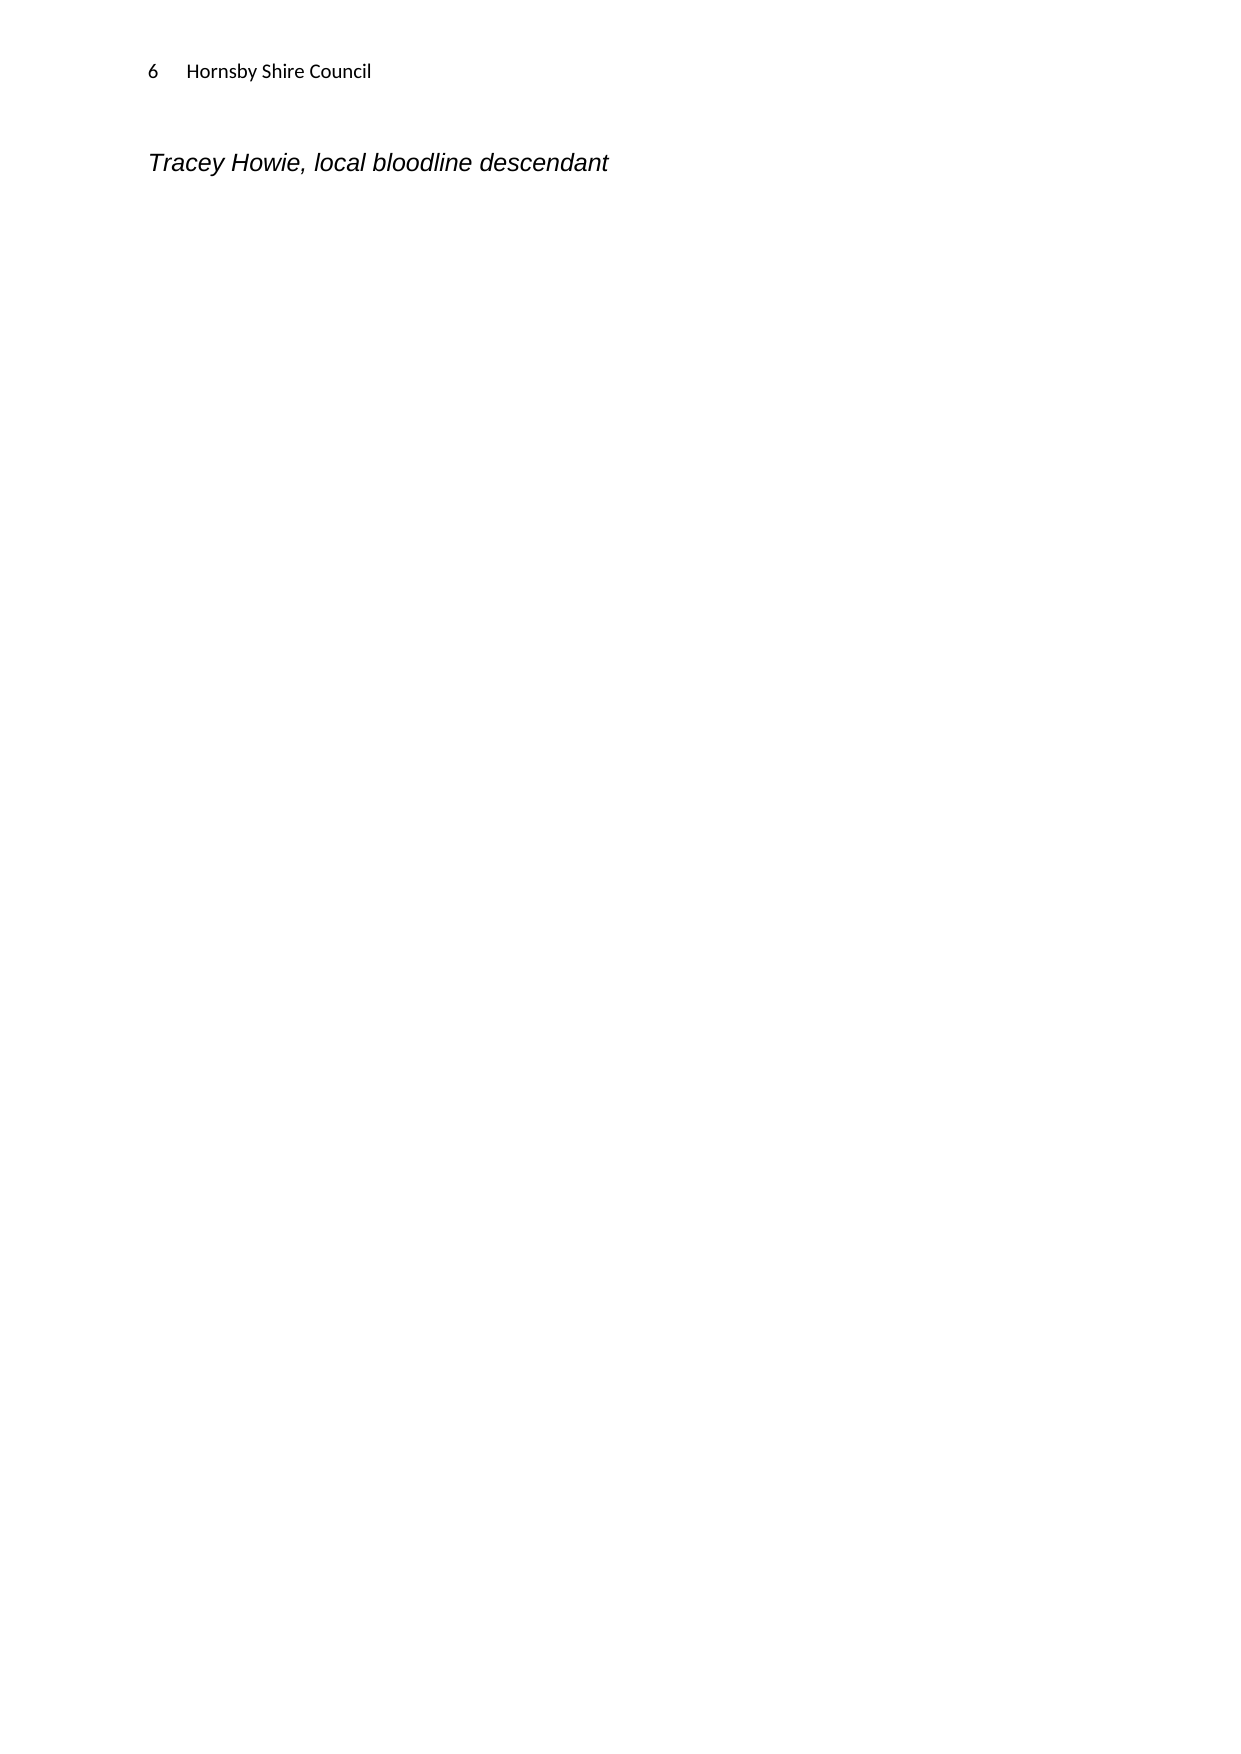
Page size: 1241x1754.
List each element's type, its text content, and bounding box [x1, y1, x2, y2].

text Tracey Howie, local bloodline descendant [148, 148, 1092, 176]
